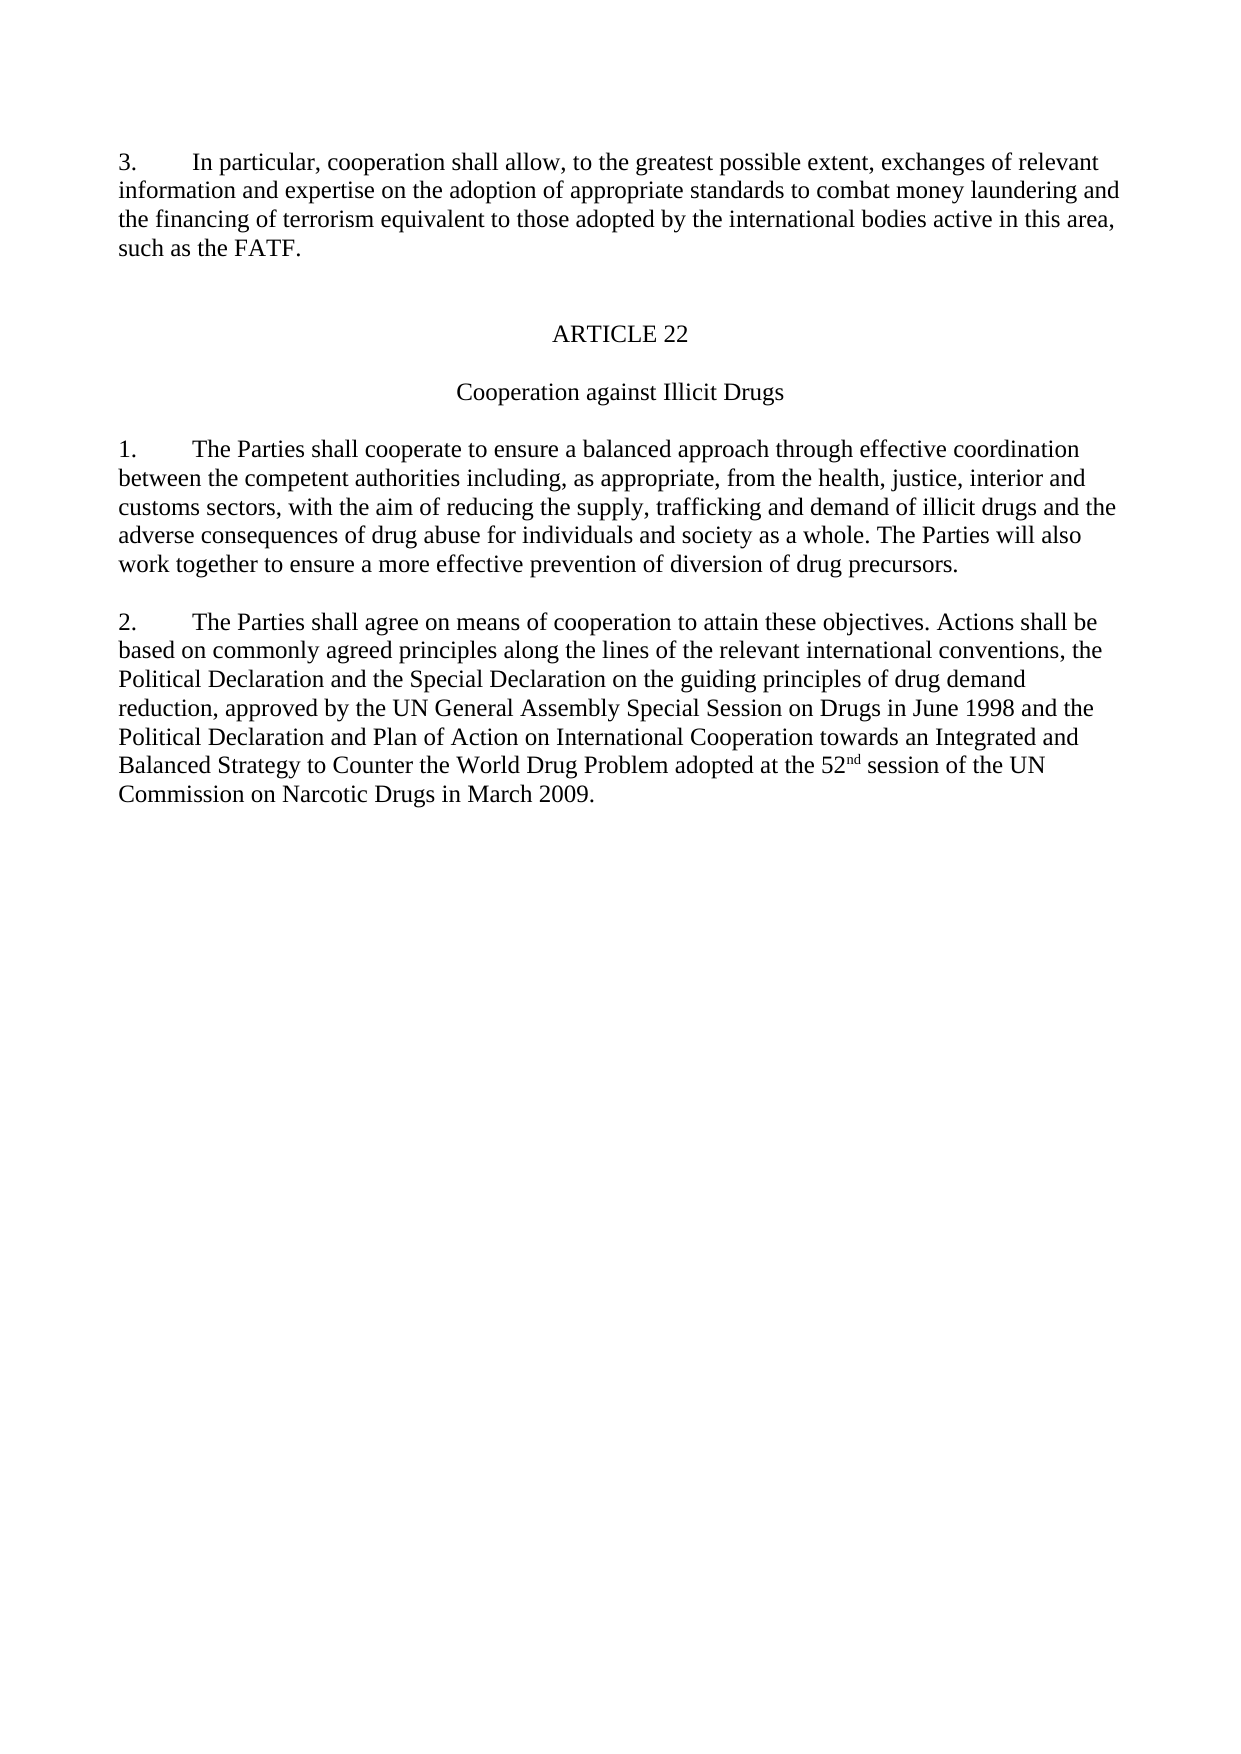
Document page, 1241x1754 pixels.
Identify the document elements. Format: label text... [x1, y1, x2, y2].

text 3. In particular, cooperation shall allow, to the greatest possible extent, exchanges of relevant information and expertise on the adoption of appropriate standards to combat money laundering and the financing of terrorism equivalent to those adopted by the international bodies active in this area, such as the FATF. [118, 147, 1122, 262]
text 2. The Parties shall agree on means of cooperation to attain these objectives. Actions shall be based on commonly agreed principles along the lines of the relevant international conventions, the Political Declaration and the Special Declaration on the guiding principles of drug demand reduction, approved by the UN General Assembly Special Session on Drugs in June 1998 and the Political Declaration and Plan of Action on International Cooperation towards an Integrated and Balanced Strategy to Counter the World Drug Problem adopted at the 52nd session of the UN Commission on Narcotic Drugs in March 2009. [118, 607, 1122, 808]
text Cooperation against Illicit Drugs [118, 377, 1122, 406]
text ARTICLE 22 [118, 319, 1122, 348]
text 1. The Parties shall cooperate to ensure a balanced approach through effective coordination between the competent authorities including, as appropriate, from the health, justice, interior and customs sectors, with the aim of reducing the supply, trafficking and demand of illicit drugs and the adverse consequences of drug abuse for individuals and society as a whole. The Parties will also work together to ensure a more effective prevention of diversion of drug precursors. [118, 434, 1122, 578]
